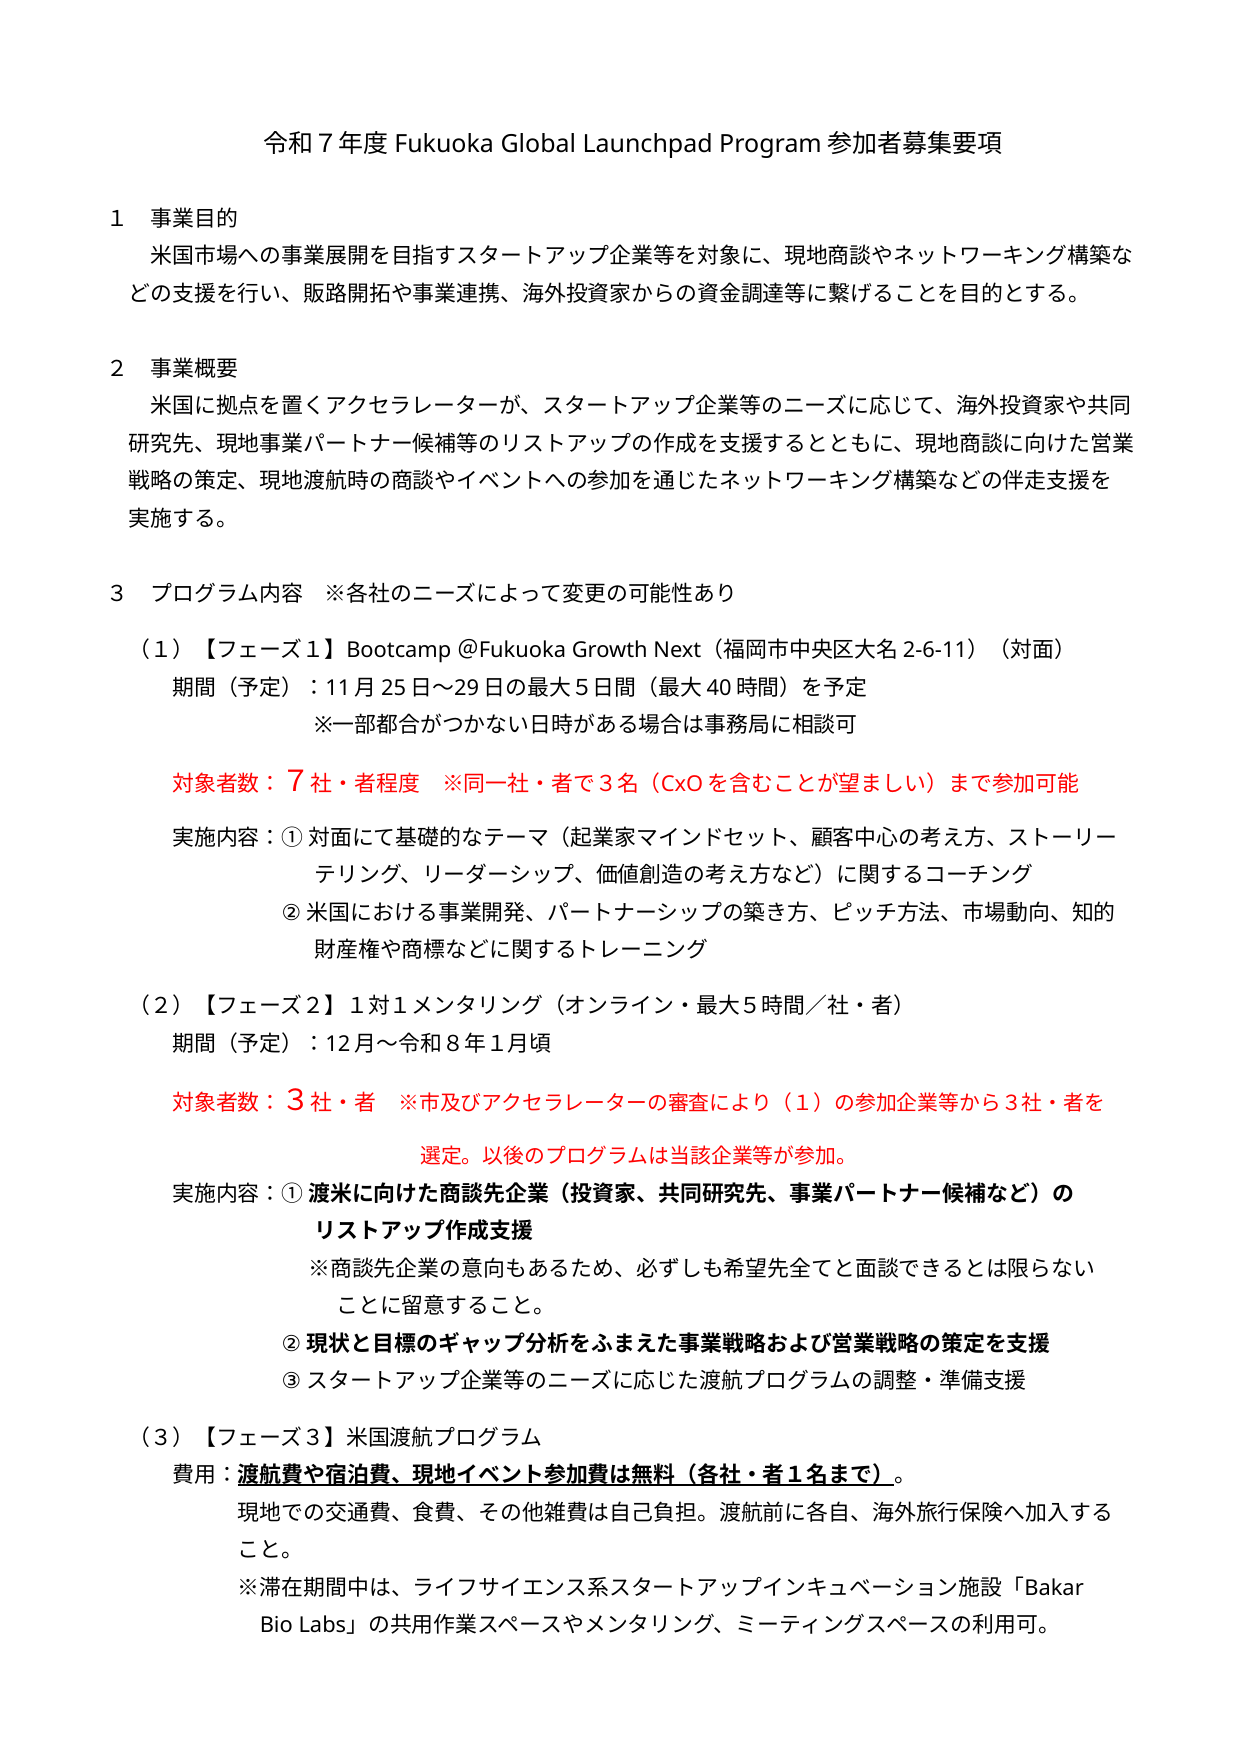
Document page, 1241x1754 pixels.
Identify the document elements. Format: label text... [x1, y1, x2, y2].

text ２ 事業概要 [106, 348, 1134, 385]
text ② 現状と目標のギャップ分析をふまえた事業戦略および営業戦略の策定を支援 [281, 1323, 1134, 1360]
text 実施する。 [128, 498, 1134, 535]
text 対象者数：７社・者程度 ※同一社・者で３名（CxOを含むことが望ましい）まで参加可能 [128, 742, 1134, 817]
text １ 事業目的 [106, 198, 1134, 235]
text ※一部都合がつかない日時がある場合は事務局に相談可 [128, 704, 1134, 742]
text 対象者数：３社・者 ※市及びアクセラレーターの審査により（１）の参加企業等から３社・者を [128, 1060, 1134, 1135]
text こと。 [128, 1529, 1134, 1567]
text 現地での交通費、食費、その他雑費は自己負担。渡航前に各自、海外旅行保険へ加入する [128, 1492, 1134, 1529]
text 令和７年度 Fukuoka Global Launchpad Program参加者募集要項 [106, 123, 1134, 160]
text 実施内容：① 渡米に向けた商談先企業（投資家、共同研究先、事業パートナー候補など）の リストアップ作成支援 [172, 1173, 1134, 1248]
text 米国に拠点を置くアクセラレーターが、スタートアップ企業等のニーズに応じて、海外投資家や共同研究先、現地事業パートナー候補等のリストアップの作成を支援するとともに、現地商談に向けた営業戦略の策定、現地渡航時の商談やイベントへの参加を通じたネットワーキング構築などの伴走支援を [106, 385, 1134, 498]
text 実施内容：① 対面にて基礎的なテーマ（起業家マインドセット、顧客中心の考え方、ストーリー テリング、リーダーシップ、価値創造の考え方など）に関するコーチング [172, 817, 1134, 892]
text 期間（予定）：12月～令和８年１月頃 [106, 1023, 1134, 1060]
text 期間（予定）：11月25日～29日の最大５日間（最大40時間）を予定 [128, 667, 1134, 704]
text 米国市場への事業展開を目指すスタートアップ企業等を対象に、現地商談やネットワーキング構築などの支援を行い、販路開拓や事業連携、海外投資家からの資金調達等に繋げることを目的とする。 [106, 235, 1134, 310]
text ３ プログラム内容 ※各社のニーズによって変更の可能性あり [106, 573, 1134, 610]
text （２）【フェーズ２】１対１メンタリング（オンライン・最大５時間／社・者） [128, 985, 1134, 1023]
text 費用：渡航費や宿泊費、現地イベント参加費は無料（各社・者１名まで）。 [128, 1454, 1134, 1492]
text 選定。以後のプログラムは当該企業等が参加。 [128, 1135, 1134, 1173]
text ※商談先企業の意向もあるため、必ずしも希望先全てと面談できるとは限らない ことに留意すること。 [172, 1248, 1134, 1323]
text Bio Labs」の共用作業スペースやメンタリング、ミーティングスペースの利用可。 [259, 1604, 1134, 1642]
text （１）【フェーズ１】Bootcamp ＠Fukuoka Growth Next（福岡市中央区大名2-6-11）（対面） [128, 629, 1134, 667]
text （３）【フェーズ３】米国渡航プログラム [106, 1417, 1134, 1454]
text ③ スタートアップ企業等のニーズに応じた渡航プログラムの調整・準備支援 [281, 1360, 1134, 1398]
text ※滞在期間中は、ライフサイエンス系スタートアップインキュベーション施設「Bakar [172, 1567, 1134, 1604]
text ② 米国における事業開発、パートナーシップの築き方、ピッチ方法、市場動向、知的財産権や商標などに関するトレーニング [281, 892, 1134, 967]
